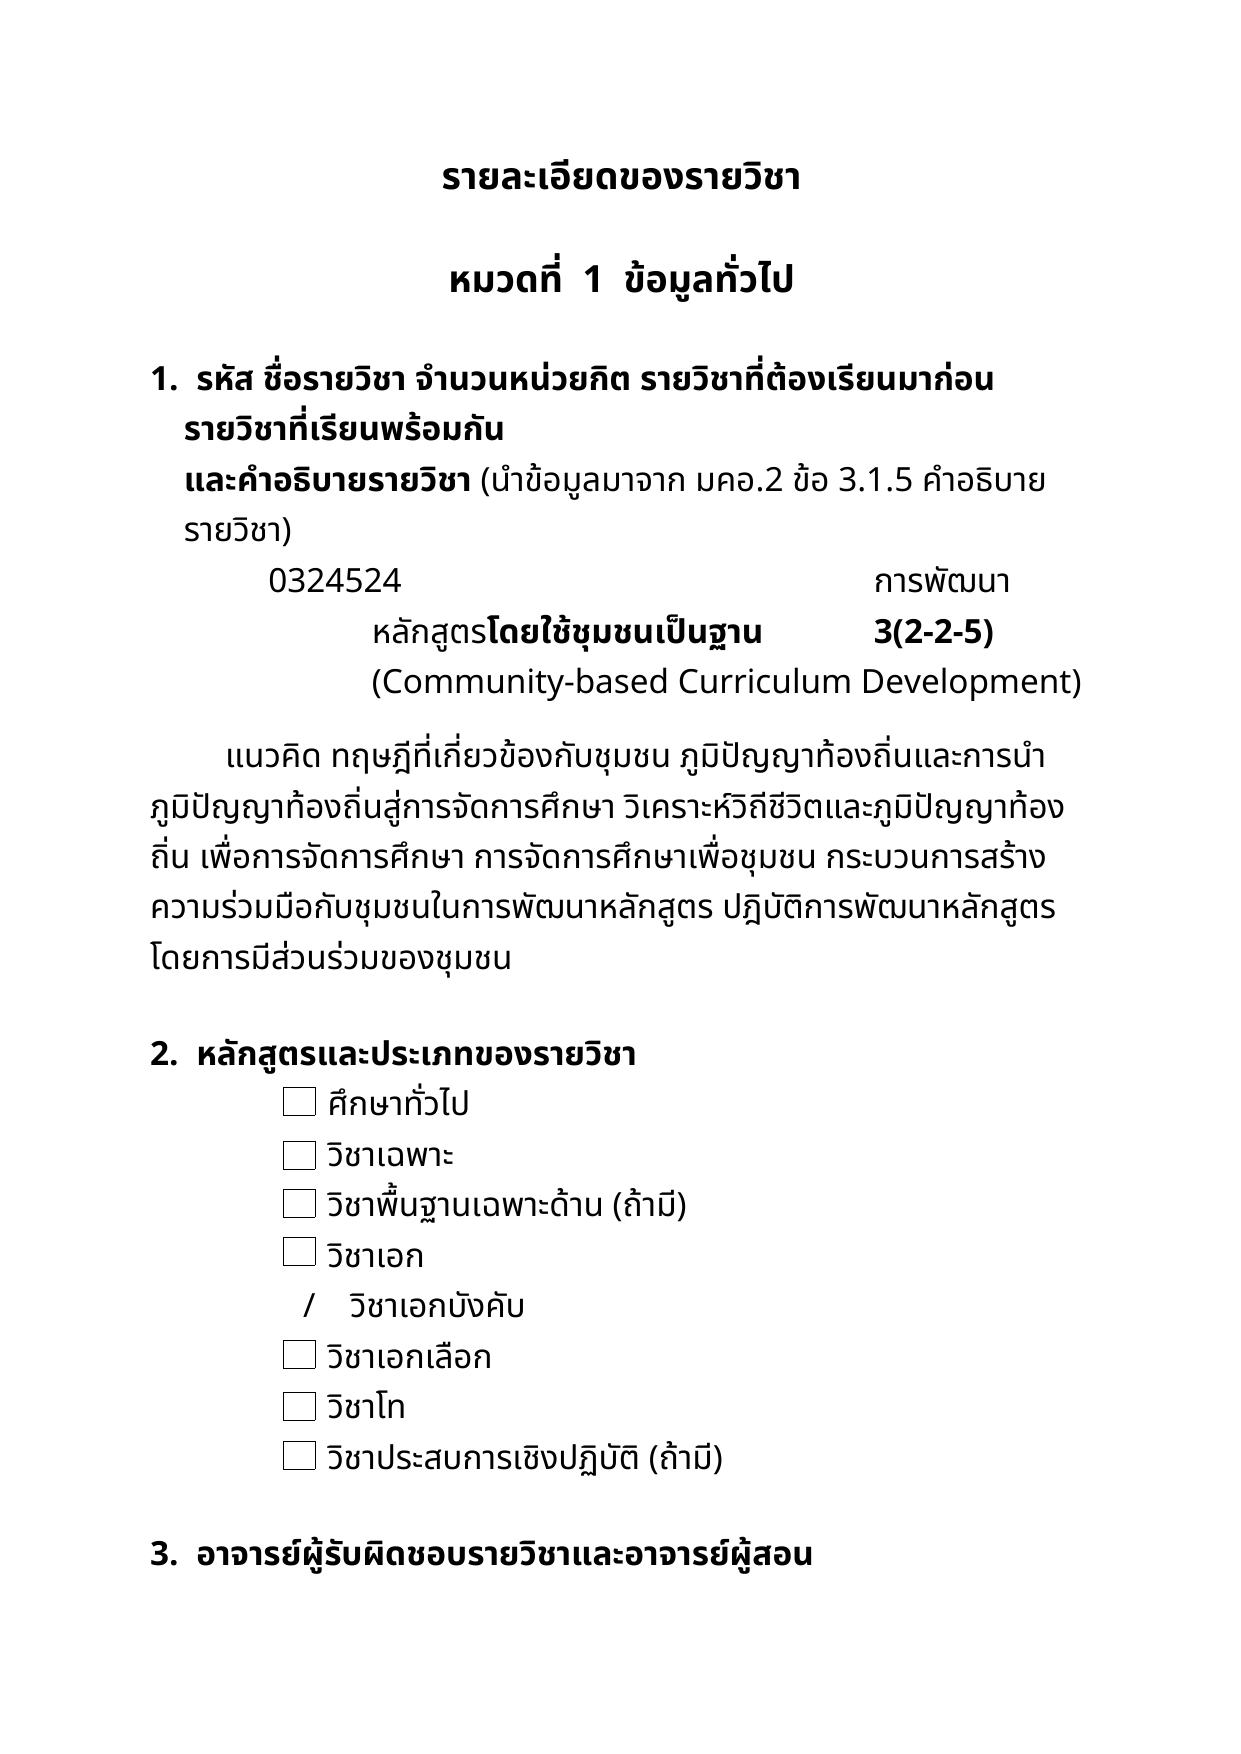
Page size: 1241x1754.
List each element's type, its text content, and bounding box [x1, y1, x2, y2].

text วิชาโท [150, 1383, 1093, 1434]
text วิชาพื้นฐานเฉพาะด้าน (ถ้ามี) [150, 1181, 1093, 1232]
text ศึกษาทั่วไป [150, 1080, 1093, 1131]
text / วิชาเอกบังคับ [225, 1282, 1093, 1333]
text วิชาเอก [150, 1232, 1093, 1282]
text รายละเอียดของรายวิชา [150, 150, 1093, 207]
text 2. หลักสูตรและประเภทของรายวิชา [150, 1030, 1093, 1080]
text 1. รหัส ชื่อรายวิชา จำนวนหน่วยกิต รายวิชาที่ต้องเรียนมาก่อน รายวิชาที่เรียนพร้อมกัน และคำอธิบายรายวิชา (นำข้อมูลมาจาก มคอ.2 ข้อ 3.1.5 คำอธิบายรายวิชา) [150, 354, 1093, 557]
text หมวดที่ 1 ข้อมูลทั่วไป [150, 252, 1093, 309]
text วิชาเอกเลือก [150, 1333, 1093, 1383]
text แนวคิด ทฤษฎีที่เกี่ยวข้องกับชุมชน ภูมิปัญญาท้องถิ่นและการนำภูมิปัญญาท้องถิ่นสู่การจัดการศึกษา วิเคราะห์วิถีชีวิตและภูมิปัญญาท้องถิ่น เพื่อการจัดการศึกษา การจัดการศึกษาเพื่อชุมชน กระบวนการสร้างความร่วมมือกับชุมชนในการพัฒนาหลักสูตร ปฎิบัติการพัฒนาหลักสูตรโดยการมีส่วนร่วมของชุมชน [150, 732, 1093, 984]
text วิชาเฉพาะ [150, 1131, 1093, 1181]
text วิชาประสบการเชิงปฏิบัติ (ถ้ามี) [150, 1434, 1093, 1484]
text 0324524 การพัฒนาหลักสูตรโดยใช้ชุมชนเป็นฐาน 3(2-2-5) [268, 557, 1093, 658]
text 3. อาจารย์ผู้รับผิดชอบรายวิชาและอาจารย์ผู้สอน [150, 1530, 1093, 1580]
text (Community-based Curriculum Development) [372, 658, 1093, 703]
